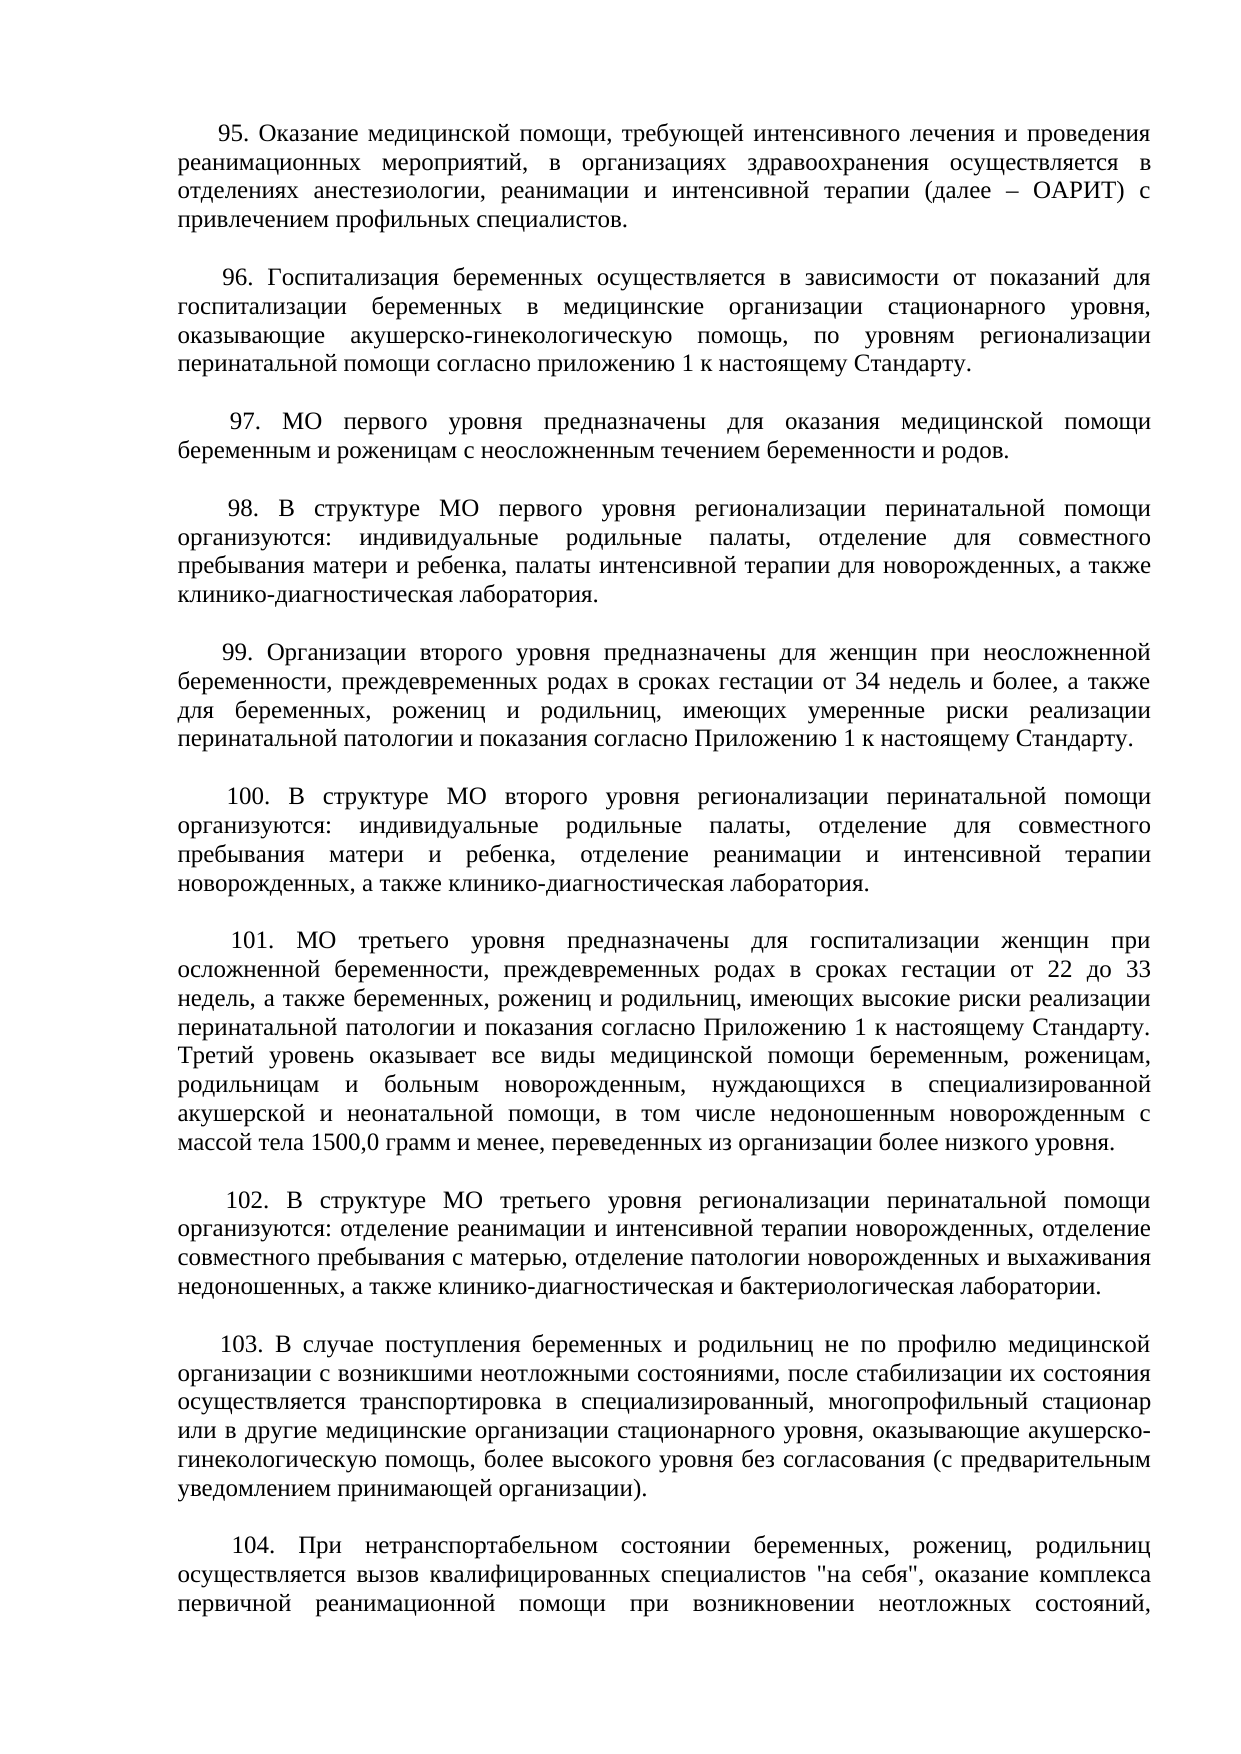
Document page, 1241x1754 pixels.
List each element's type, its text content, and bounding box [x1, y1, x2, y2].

text 98. В структуре МО первого уровня регионализации перинатальной помощи организуются: индивидуальные родильные палаты, отделение для совместного пребывания матери и ребенка, палаты интенсивной терапии для новорожденных, а также клинико-диагностическая лаборатория. [177, 493, 1152, 608]
text 96. Госпитализация беременных осуществляется в зависимости от показаний для госпитализации беременных в медицинские организации стационарного уровня, оказывающие акушерско-гинекологическую помощь, по уровням регионализации перинатальной помощи согласно приложению 1 к настоящему Стандарту. [177, 262, 1152, 377]
text 101. МО третьего уровня предназначены для госпитализации женщин при осложненной беременности, преждевременных родах в сроках гестации от 22 до 33 недель, а также беременных, рожениц и родильниц, имеющих высокие риски реализации перинатальной патологии и показания согласно Приложению 1 к настоящему Стандарту. Третий уровень оказывает все виды медицинской помощи беременным, роженицам, родильницам и больным новорожденным, нуждающихся в специализированной акушерской и неонатальной помощи, в том числе недоношенным новорожденным с массой тела 1500,0 грамм и менее, переведенных из организации более низкого уровня. [177, 926, 1152, 1156]
text 103. В случае поступления беременных и родильниц не по профилю медицинской организации с возникшими неотложными состояниями, после стабилизации их состояния осуществляется транспортировка в специализированный, многопрофильный стационар или в другие медицинские организации стационарного уровня, оказывающие акушерско-гинекологическую помощь, более высокого уровня без согласования (с предварительным уведомлением принимающей организации). [177, 1329, 1152, 1501]
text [177, 1531, 1152, 1617]
text 102. В структуре МО третьего уровня регионализации перинатальной помощи организуются: отделение реанимации и интенсивной терапии новорожденных, отделение совместного пребывания с матерью, отделение патологии новорожденных и выхаживания недоношенных, а также клинико-диагностическая и бактериологическая лаборатории. [177, 1185, 1152, 1300]
text 100. В структуре МО второго уровня регионализации перинатальной помощи организуются: индивидуальные родильные палаты, отделение для совместного пребывания матери и ребенка, отделение реанимации и интенсивной терапии новорожденных, а также клинико-диагностическая лаборатория. [177, 781, 1152, 896]
text 99. Организации второго уровня предназначены для женщин при неосложненной беременности, преждевременных родах в сроках гестации от 34 недель и более, а также для беременных, рожениц и родильниц, имеющих умеренные риски реализации перинатальной патологии и показания согласно Приложению 1 к настоящему Стандарту. [177, 637, 1152, 752]
text 95. Оказание медицинской помощи, требующей интенсивного лечения и проведения реанимационных мероприятий, в организациях здравоохранения осуществляется в отделениях анестезиологии, реанимации и интенсивной терапии (далее – ОАРИТ) с привлечением профильных специалистов. [177, 118, 1152, 233]
text 97. МО первого уровня предназначены для оказания медицинской помощи беременным и роженицам с неосложненным течением беременности и родов. [177, 406, 1152, 464]
